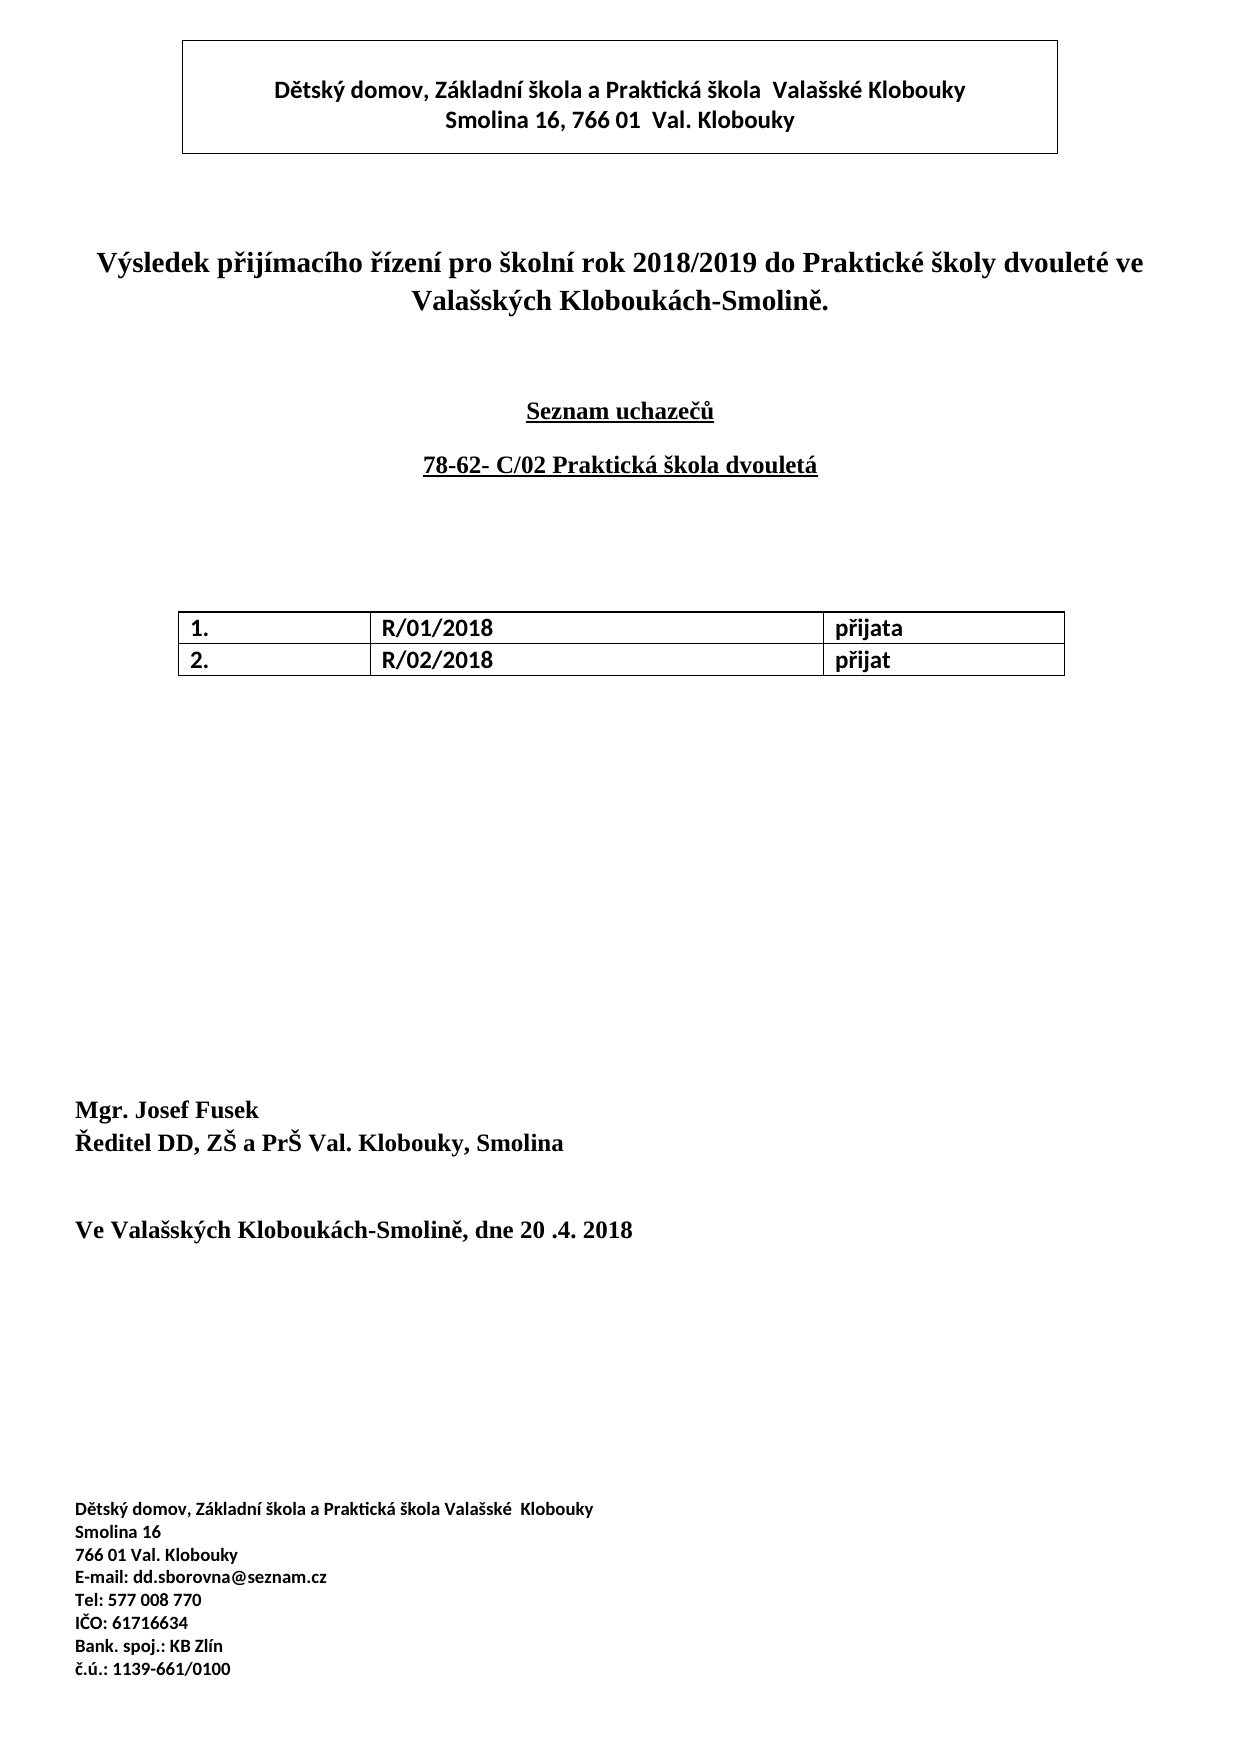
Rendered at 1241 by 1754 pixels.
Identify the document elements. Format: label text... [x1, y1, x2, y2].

text Mgr. Josef Fusek [75, 1095, 1165, 1124]
table_header R/01/2018 [371, 613, 823, 643]
table_cell R/02/2018 [371, 644, 823, 674]
text Ředitel DD, ZŠ a PrŠ Val. Klobouky, Smolina [75, 1128, 1165, 1157]
table_header přijata [824, 613, 1064, 643]
table_cell 2. [179, 644, 370, 674]
text Seznam uchazečů [75, 396, 1165, 425]
text Výsledek přijímacího řízení pro školní rok 2018/2019 do Praktické školy dvouleté ve Valašských Kloboukách-Smolině. [75, 245, 1165, 317]
table_header 1. [179, 613, 370, 643]
table_cell přijat [824, 644, 1064, 674]
text Ve Valašských Kloboukách-Smolině, dne 20 .4. 2018 [75, 1215, 1165, 1244]
text 78-62- C/02 Praktická škola dvouletá [75, 450, 1165, 479]
